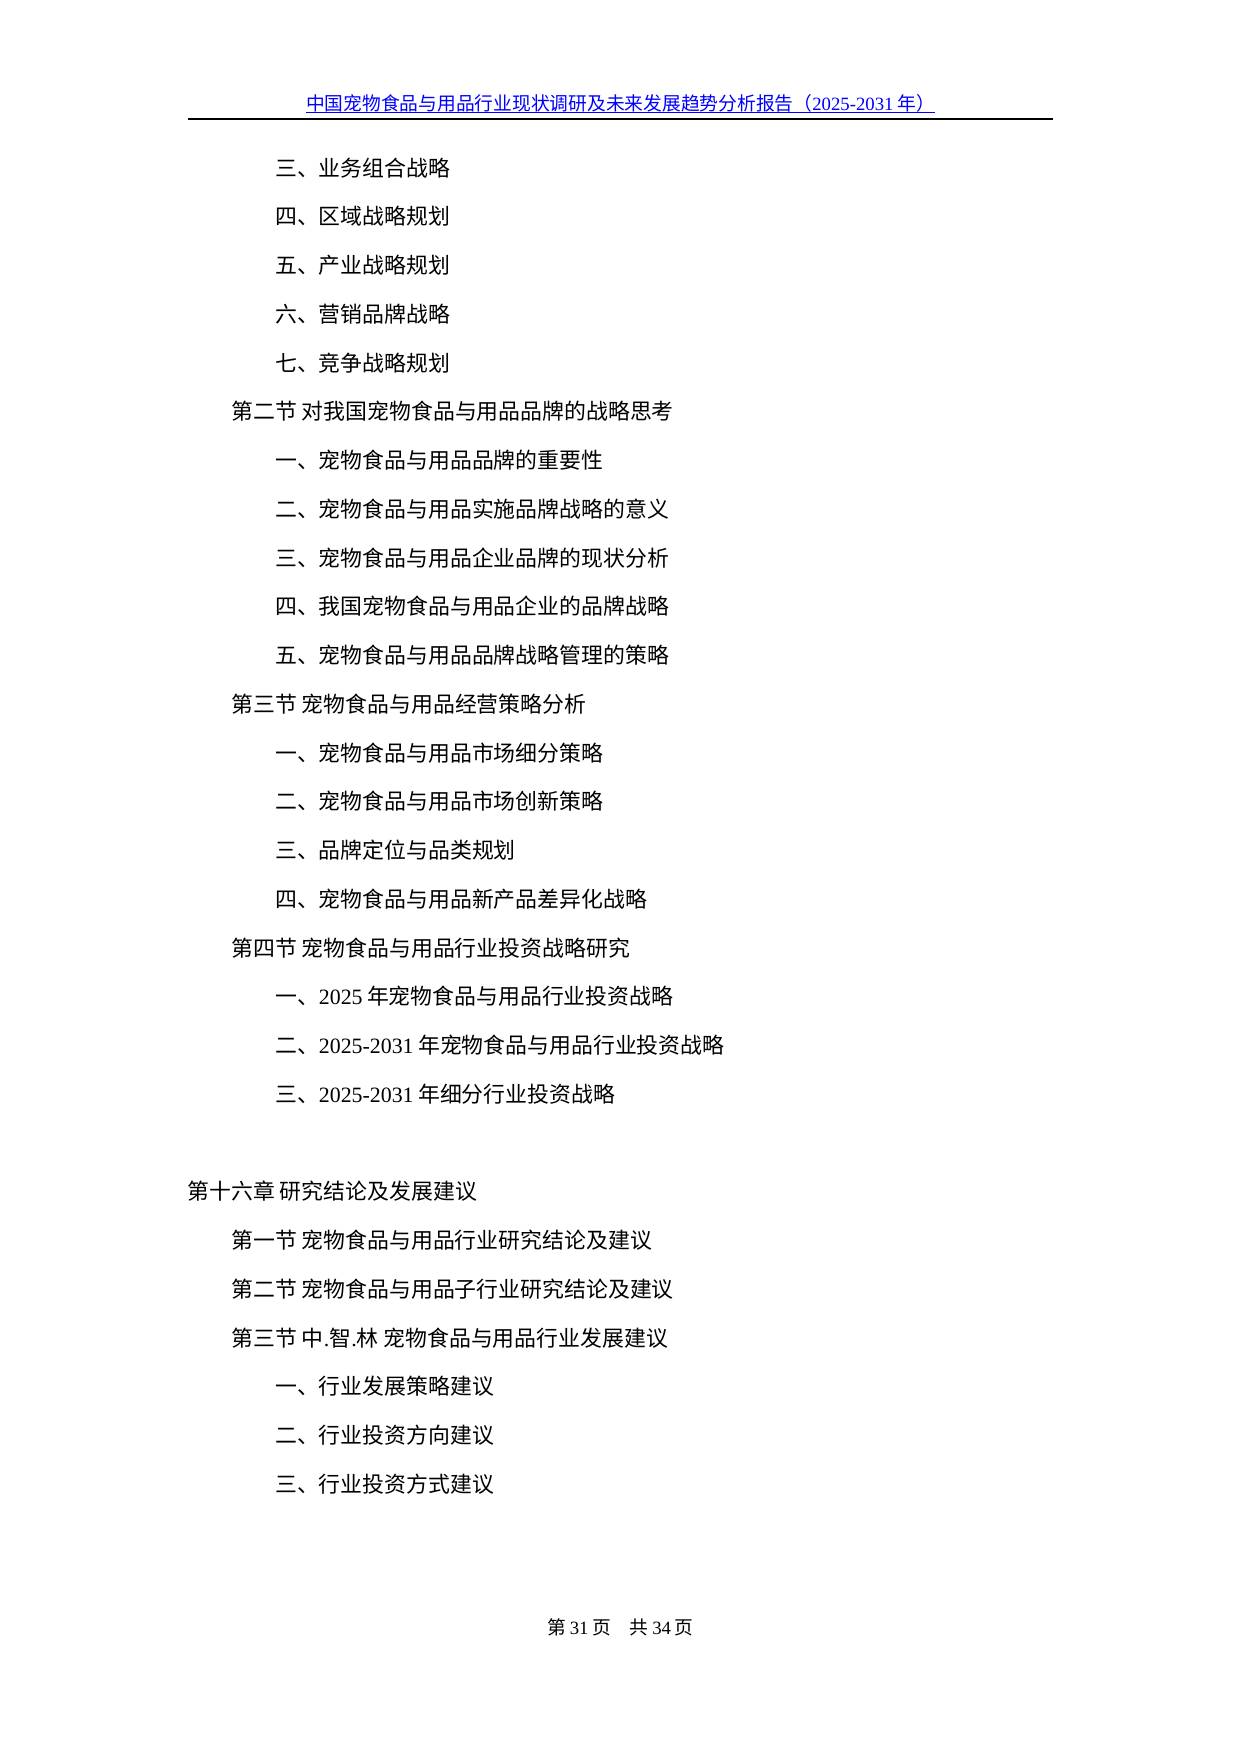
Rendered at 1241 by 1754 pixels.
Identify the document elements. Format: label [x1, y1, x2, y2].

text [187, 150, 1053, 1499]
